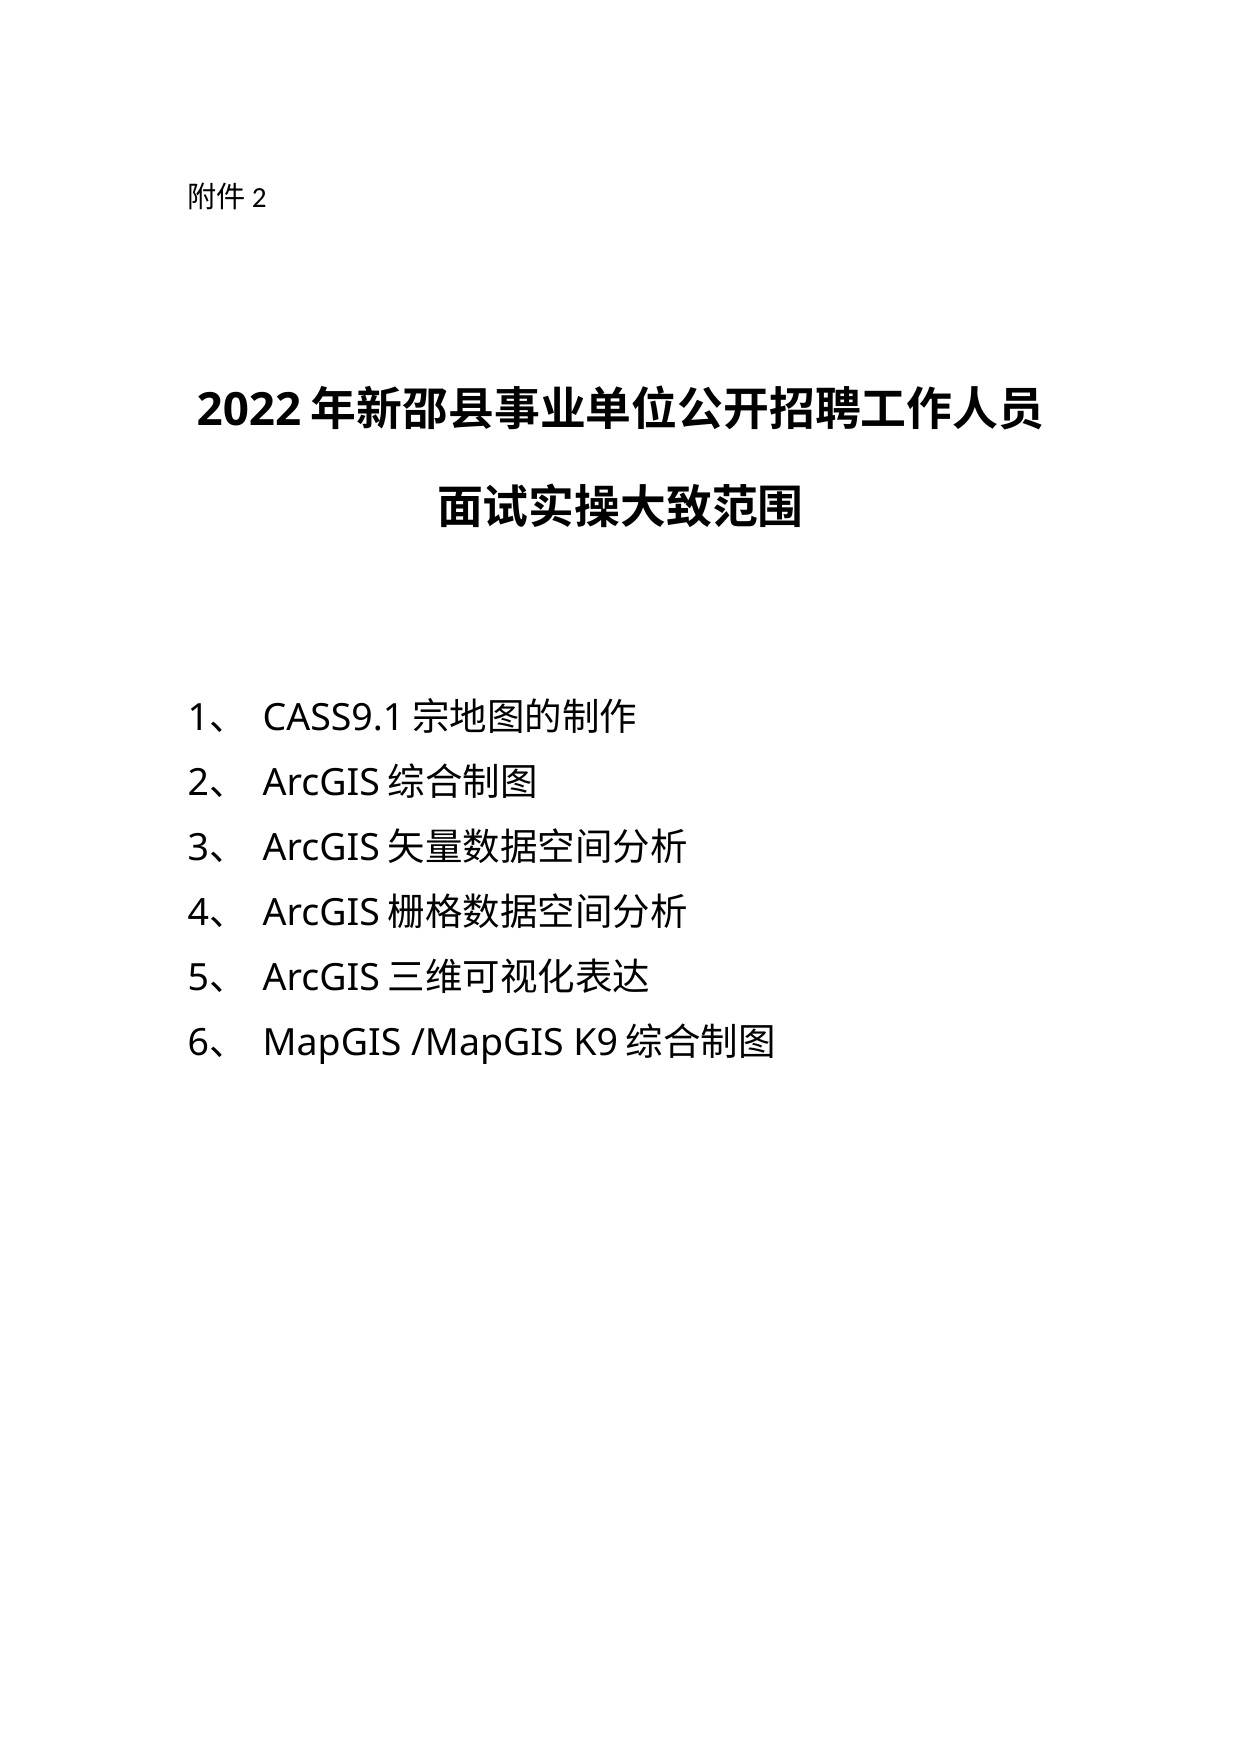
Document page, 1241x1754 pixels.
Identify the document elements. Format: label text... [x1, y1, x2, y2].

list ArcGIS矢量数据空间分析 [187, 812, 1053, 877]
list ArcGIS栅格数据空间分析 [187, 877, 1053, 942]
list CASS9.1宗地图的制作 [187, 682, 1053, 747]
list ArcGIS三维可视化表达 [187, 942, 1053, 1007]
list 2022年新邵县事业单位公开招聘工作人员面试实操大致范围 [187, 357, 1053, 552]
list ArcGIS综合制图 [187, 747, 1053, 812]
list MapGIS /MapGIS K9综合制图 [187, 1007, 1053, 1072]
list 附件2 [187, 162, 1053, 227]
